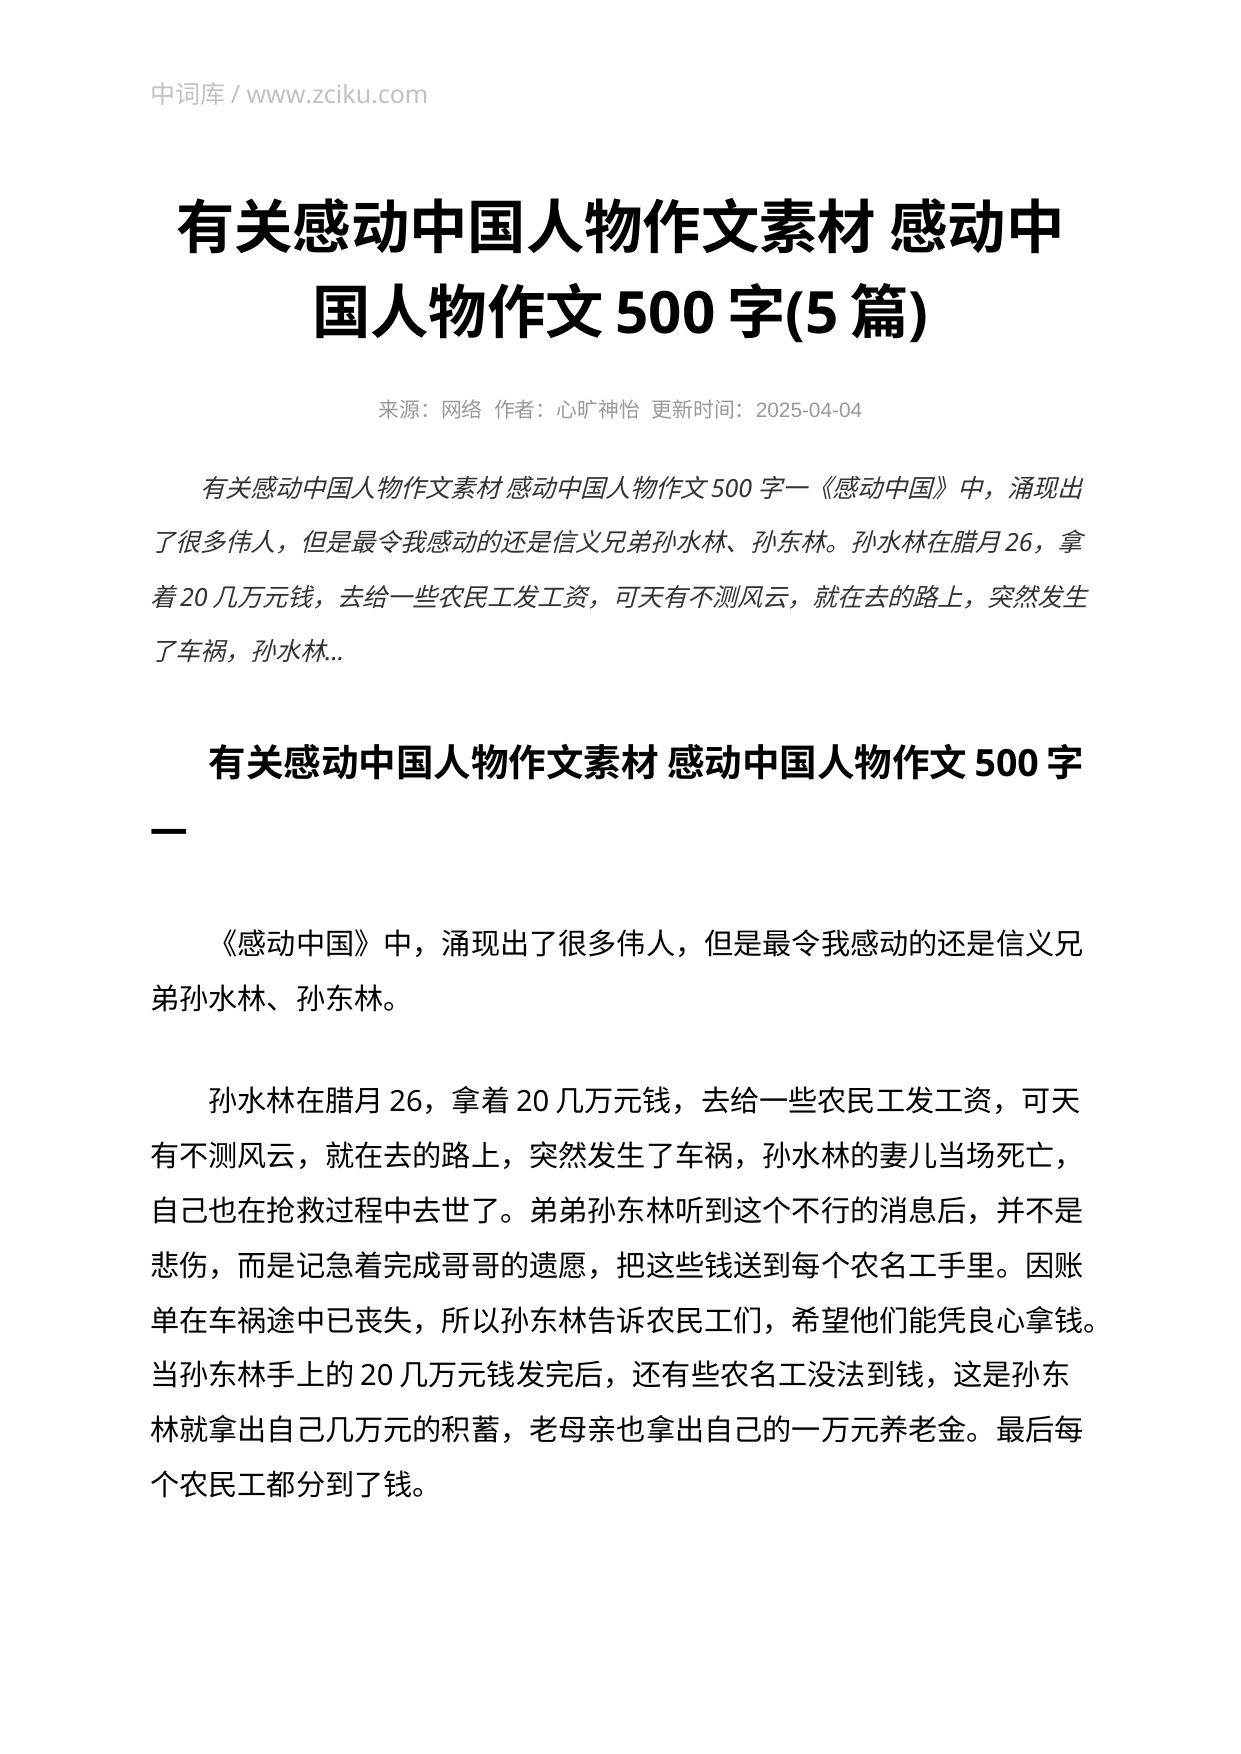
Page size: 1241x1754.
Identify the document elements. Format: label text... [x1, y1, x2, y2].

subtitle 有关感动中国人物作文素材 感动中国人物作文500字(5篇) [150, 181, 1090, 351]
text 来源：网络 作者：心旷神怡 更新时间：2025-04-04 [150, 397, 1090, 421]
text 有关感动中国人物作文素材 感动中国人物作文500字一 [150, 733, 1090, 858]
text 有关感动中国人物作文素材 感动中国人物作文500字一《感动中国》中，涌现出了很多伟人，但是最令我感动的还是信义兄弟孙水林、孙东林。孙水林在腊月26，拿着20几万元钱，去给一些农民工发工资，可天有不测风云，就在去的路上，突然发生了车祸，孙水林... [150, 468, 1090, 668]
text 孙水林在腊月26，拿着20几万元钱，去给一些农民工发工资，可天有不测风云，就在去的路上，突然发生了车祸，孙水林的妻儿当场死亡，自己也在抢救过程中去世了。弟弟孙东林听到这个不行的消息后，并不是悲伤，而是记急着完成哥哥的遗愿，把这些钱送到每个农名工手里。因账单在车祸途中已丧失，所以孙东林告诉农民工们，希望他们能凭良心拿钱。当孙东林手上的20几万元钱发完后，还有些农名工没法到钱，这是孙东林就拿出自己几万元的积蓄，老母亲也拿出自己的一万元养老金。最后每个农民工都分到了钱。 [150, 1077, 1090, 1504]
text 《感动中国》中，涌现出了很多伟人，但是最令我感动的还是信义兄弟孙水林、孙东林。 [150, 921, 1090, 1018]
